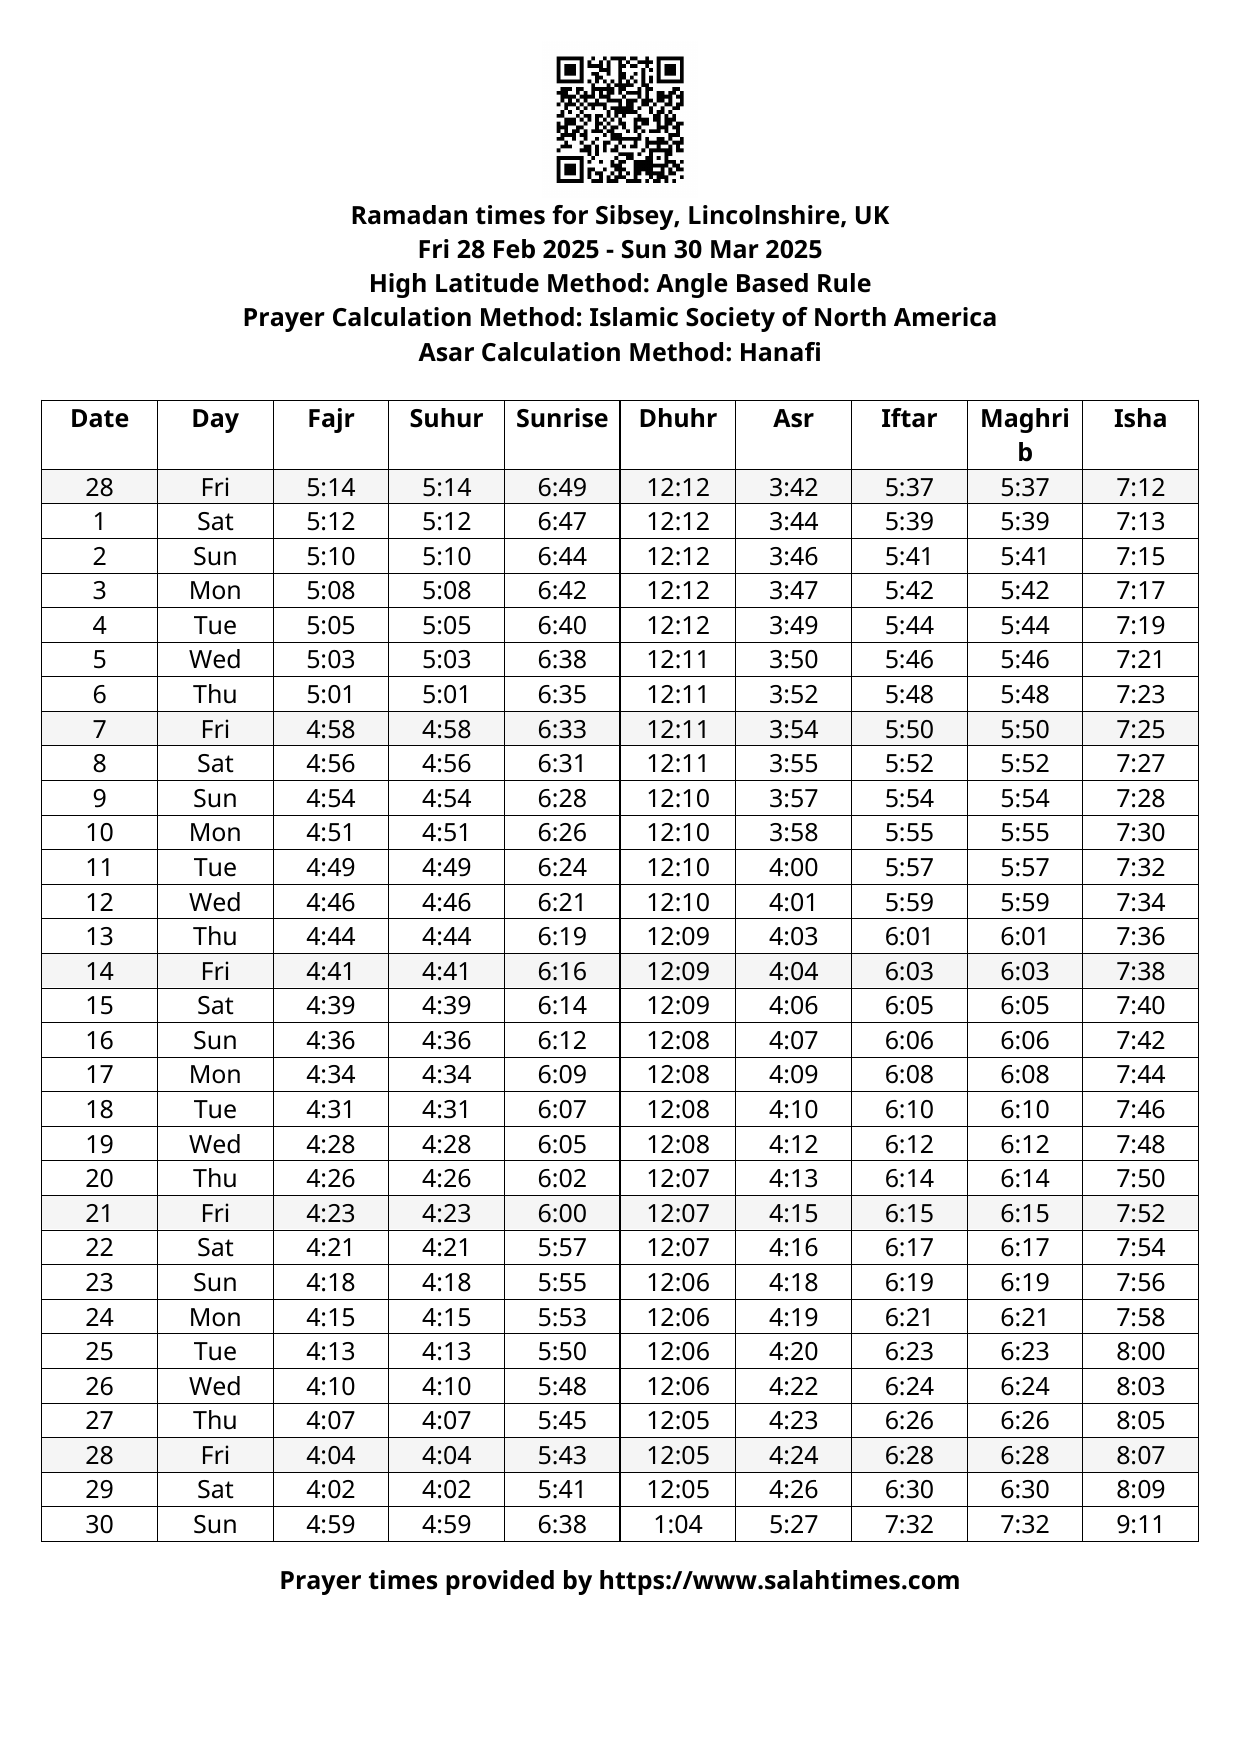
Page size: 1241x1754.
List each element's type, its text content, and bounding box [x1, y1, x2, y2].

table_cell 12:06 [621, 1369, 735, 1402]
table_cell 6:19 [968, 1265, 1082, 1299]
table_cell 6:10 [852, 1092, 967, 1126]
table_cell 12:12 [621, 470, 735, 503]
table_cell 12:11 [621, 712, 735, 745]
text Prayer Calculation Method: Islamic Society of North America [42, 300, 1198, 334]
table_cell 5:52 [852, 746, 967, 780]
table_cell 6:26 [968, 1404, 1082, 1437]
table_cell 5:48 [968, 677, 1082, 711]
table_cell 7:32 [1083, 850, 1198, 884]
table_cell 29 [42, 1473, 157, 1506]
table_cell 4:13 [736, 1161, 851, 1195]
table_cell 6:00 [505, 1196, 619, 1229]
table_cell 5:10 [274, 539, 388, 572]
table_cell 5:43 [505, 1438, 619, 1472]
table_cell 5:05 [274, 608, 388, 642]
table_cell 4:49 [389, 850, 504, 884]
table_cell 5:54 [852, 781, 967, 814]
table_cell 7:30 [1083, 816, 1198, 849]
table_cell 5:59 [852, 885, 967, 918]
table_cell 7:15 [1083, 539, 1198, 572]
table_cell 5:52 [968, 746, 1082, 780]
table_cell 5:46 [852, 643, 967, 676]
table_cell 24 [42, 1300, 157, 1333]
table_cell 5:37 [852, 470, 967, 503]
table_cell 7 [42, 712, 157, 745]
table_cell 12:12 [621, 539, 735, 572]
table_cell 4:41 [389, 954, 504, 987]
table_cell 7:28 [1083, 781, 1198, 814]
table_cell 4:28 [389, 1127, 504, 1160]
table_cell 7:44 [1083, 1058, 1198, 1091]
table_cell 5:01 [389, 677, 504, 711]
table_cell 5:05 [389, 608, 504, 642]
table_cell Mon [158, 574, 273, 607]
table_header Iftar [852, 401, 967, 469]
table_cell 5:50 [505, 1334, 619, 1368]
table_cell 12:10 [621, 850, 735, 884]
table_cell Tue [158, 608, 273, 642]
table_cell 5:14 [389, 470, 504, 503]
table_cell 5:57 [505, 1231, 619, 1264]
table_cell 4:31 [389, 1092, 504, 1126]
table_cell 5:48 [505, 1369, 619, 1402]
table_cell 6:19 [852, 1265, 967, 1299]
table_cell 5:57 [968, 850, 1082, 884]
table_cell 4:06 [736, 989, 851, 1022]
table_cell 2 [42, 539, 157, 572]
table_cell 5:03 [274, 643, 388, 676]
table_cell 5:41 [968, 539, 1082, 572]
table_cell 6:06 [968, 1023, 1082, 1057]
table_cell 30 [42, 1507, 157, 1541]
table_cell 7:32 [852, 1507, 967, 1541]
table_cell 6:21 [505, 885, 619, 918]
table_cell Fri [158, 470, 273, 503]
table_cell 5:08 [389, 574, 504, 607]
table_cell 16 [42, 1023, 157, 1057]
table_cell 12:08 [621, 1127, 735, 1160]
table_cell 18 [42, 1092, 157, 1126]
table_cell Thu [158, 1161, 273, 1195]
table_cell 12:08 [621, 1023, 735, 1057]
table_cell 3:47 [736, 574, 851, 607]
table_cell 7:42 [1083, 1023, 1198, 1057]
table_cell 6:03 [968, 954, 1082, 987]
table_cell 12:06 [621, 1265, 735, 1299]
table_cell 6:24 [505, 850, 619, 884]
table_cell 5:59 [968, 885, 1082, 918]
table_cell 7:17 [1083, 574, 1198, 607]
table_cell 6:07 [505, 1092, 619, 1126]
table_cell Thu [158, 919, 273, 953]
table_cell 4:07 [389, 1404, 504, 1437]
table_cell 14 [42, 954, 157, 987]
table_cell 4 [42, 608, 157, 642]
table_cell 6:33 [505, 712, 619, 745]
table_cell 5:42 [968, 574, 1082, 607]
table_cell 12:07 [621, 1231, 735, 1264]
table_cell Sun [158, 781, 273, 814]
table_cell Sun [158, 539, 273, 572]
table_cell 6:38 [505, 643, 619, 676]
table_cell 4:18 [736, 1265, 851, 1299]
table_cell 8:05 [1083, 1404, 1198, 1437]
table_cell 12:06 [621, 1300, 735, 1333]
table_cell 12:10 [621, 885, 735, 918]
table_cell 7:13 [1083, 504, 1198, 538]
table_cell Fri [158, 1438, 273, 1472]
table_cell 4:46 [274, 885, 388, 918]
table_cell 12:09 [621, 919, 735, 953]
table_cell 5:42 [852, 574, 967, 607]
table_header Day [158, 401, 273, 469]
table_cell 11 [42, 850, 157, 884]
table_header Date [42, 401, 157, 469]
table_cell 7:56 [1083, 1265, 1198, 1299]
table_cell 4:54 [389, 781, 504, 814]
table_cell 3 [42, 574, 157, 607]
table_cell 4:34 [389, 1058, 504, 1091]
table_cell 4:15 [389, 1300, 504, 1333]
table_cell 12:10 [621, 816, 735, 849]
table_cell 4:44 [389, 919, 504, 953]
table_cell 21 [42, 1196, 157, 1229]
table_cell 4:22 [736, 1369, 851, 1402]
table_cell 6:09 [505, 1058, 619, 1091]
table_cell 5:39 [968, 504, 1082, 538]
table_cell 6:23 [968, 1334, 1082, 1368]
table_cell 6:26 [852, 1404, 967, 1437]
table_cell 5:55 [505, 1265, 619, 1299]
table_cell 3:42 [736, 470, 851, 503]
table_cell 12:05 [621, 1404, 735, 1437]
table_cell 7:34 [1083, 885, 1198, 918]
table_cell 6:35 [505, 677, 619, 711]
table_cell 6:05 [968, 989, 1082, 1022]
table_cell 12:12 [621, 574, 735, 607]
table_cell 6:47 [505, 504, 619, 538]
table_header Fajr [274, 401, 388, 469]
table_cell Mon [158, 816, 273, 849]
table_cell 6:05 [505, 1127, 619, 1160]
table_cell Tue [158, 850, 273, 884]
table_cell 5:57 [852, 850, 967, 884]
table_cell 5:50 [968, 712, 1082, 745]
table_cell 6:26 [505, 816, 619, 849]
table_cell 1 [42, 504, 157, 538]
table_cell 7:38 [1083, 954, 1198, 987]
table_cell 10 [42, 816, 157, 849]
table_cell 4:09 [736, 1058, 851, 1091]
table_cell 23 [42, 1265, 157, 1299]
table_cell 4:26 [389, 1161, 504, 1195]
table_cell 6:28 [968, 1438, 1082, 1472]
table_cell 5:27 [736, 1507, 851, 1541]
table_cell 4:10 [389, 1369, 504, 1402]
table_cell 5:44 [852, 608, 967, 642]
table_cell Sat [158, 1231, 273, 1264]
table_cell 4:56 [389, 746, 504, 780]
table_cell 4:16 [736, 1231, 851, 1264]
table_cell 4:28 [274, 1127, 388, 1160]
table_cell 6:21 [968, 1300, 1082, 1333]
table_cell 7:40 [1083, 989, 1198, 1022]
table_cell 5:12 [274, 504, 388, 538]
table_cell 6:15 [968, 1196, 1082, 1229]
table_cell Mon [158, 1058, 273, 1091]
table_cell 4:15 [736, 1196, 851, 1229]
table_cell 9 [42, 781, 157, 814]
table_cell 4:36 [274, 1023, 388, 1057]
table_cell 4:51 [389, 816, 504, 849]
table_cell 12:09 [621, 954, 735, 987]
table_cell 6:30 [968, 1473, 1082, 1506]
table_cell 4:04 [736, 954, 851, 987]
table_cell 5:45 [505, 1404, 619, 1437]
table_cell 6:16 [505, 954, 619, 987]
table_cell 6:24 [852, 1369, 967, 1402]
table_cell 4:20 [736, 1334, 851, 1368]
table_cell 7:25 [1083, 712, 1198, 745]
table_cell 5:37 [968, 470, 1082, 503]
table_cell 4:21 [389, 1231, 504, 1264]
table_cell 4:19 [736, 1300, 851, 1333]
table_cell 4:15 [274, 1300, 388, 1333]
table_cell Sat [158, 989, 273, 1022]
table_cell 12:05 [621, 1473, 735, 1506]
table_cell 3:49 [736, 608, 851, 642]
text Fri 28 Feb 2025 - Sun 30 Mar 2025 [42, 232, 1198, 266]
table_cell 6:38 [505, 1507, 619, 1541]
table_cell 12:11 [621, 677, 735, 711]
table_cell 17 [42, 1058, 157, 1091]
table_cell 6:08 [968, 1058, 1082, 1091]
table_cell 6:06 [852, 1023, 967, 1057]
table_cell 4:23 [274, 1196, 388, 1229]
table_cell 6:24 [968, 1369, 1082, 1402]
table_cell 12:09 [621, 989, 735, 1022]
table_cell Wed [158, 885, 273, 918]
table_cell 4:04 [389, 1438, 504, 1472]
table_cell 12:12 [621, 504, 735, 538]
table_cell 7:21 [1083, 643, 1198, 676]
table_cell 6:10 [968, 1092, 1082, 1126]
table_cell 6:40 [505, 608, 619, 642]
table_cell 8:09 [1083, 1473, 1198, 1506]
table_cell 5:41 [505, 1473, 619, 1506]
table_cell 1:04 [621, 1507, 735, 1541]
table_cell 7:32 [968, 1507, 1082, 1541]
table_cell 5:14 [274, 470, 388, 503]
table_cell 6:15 [852, 1196, 967, 1229]
table_cell 13 [42, 919, 157, 953]
table_cell 4:03 [736, 919, 851, 953]
table_cell Sun [158, 1023, 273, 1057]
table_cell 4:01 [736, 885, 851, 918]
table_cell 6:17 [968, 1231, 1082, 1264]
table_cell 7:19 [1083, 608, 1198, 642]
table_cell 5:44 [968, 608, 1082, 642]
table_cell 4:02 [389, 1473, 504, 1506]
text Ramadan times for Sibsey, Lincolnshire, UK [42, 198, 1198, 232]
table_cell 8:00 [1083, 1334, 1198, 1368]
table_cell 6:12 [505, 1023, 619, 1057]
table_cell 4:18 [389, 1265, 504, 1299]
table_cell 4:58 [389, 712, 504, 745]
table_cell 25 [42, 1334, 157, 1368]
table_cell 6:02 [505, 1161, 619, 1195]
text Asar Calculation Method: Hanafi [42, 334, 1198, 368]
table_cell 4:26 [736, 1473, 851, 1506]
table_cell 5:55 [968, 816, 1082, 849]
table_cell 5 [42, 643, 157, 676]
table_cell 9:11 [1083, 1507, 1198, 1541]
table_cell 4:36 [389, 1023, 504, 1057]
table_cell 26 [42, 1369, 157, 1402]
table_cell 15 [42, 989, 157, 1022]
table_cell Sun [158, 1507, 273, 1541]
table_cell Tue [158, 1092, 273, 1126]
table_cell 4:49 [274, 850, 388, 884]
table_cell 4:34 [274, 1058, 388, 1091]
table_header Asr [736, 401, 851, 469]
table_cell 12:05 [621, 1438, 735, 1472]
table_cell 4:54 [274, 781, 388, 814]
table_cell 4:51 [274, 816, 388, 849]
table_cell 4:07 [736, 1023, 851, 1057]
table_cell 6:30 [852, 1473, 967, 1506]
table_cell 12:08 [621, 1058, 735, 1091]
table_cell Wed [158, 643, 273, 676]
table_cell 5:48 [852, 677, 967, 711]
table_cell 6:23 [852, 1334, 967, 1368]
table_cell 5:08 [274, 574, 388, 607]
table_cell 4:07 [274, 1404, 388, 1437]
table_cell 6:21 [852, 1300, 967, 1333]
table_cell 6:14 [505, 989, 619, 1022]
table_cell 6:28 [505, 781, 619, 814]
table_cell 6:19 [505, 919, 619, 953]
table_cell 6:44 [505, 539, 619, 572]
table_cell 4:13 [389, 1334, 504, 1368]
table_cell 4:56 [274, 746, 388, 780]
table_header Isha [1083, 401, 1198, 469]
table_cell 4:46 [389, 885, 504, 918]
table_cell 12:10 [621, 781, 735, 814]
table_cell 5:53 [505, 1300, 619, 1333]
table_cell 6:05 [852, 989, 967, 1022]
table_cell 5:55 [852, 816, 967, 849]
table_cell Sun [158, 1265, 273, 1299]
table_cell 5:01 [274, 677, 388, 711]
table_cell 3:55 [736, 746, 851, 780]
table_cell 4:13 [274, 1334, 388, 1368]
table_cell Fri [158, 1196, 273, 1229]
table_cell 5:46 [968, 643, 1082, 676]
table_cell 7:23 [1083, 677, 1198, 711]
table_cell 7:54 [1083, 1231, 1198, 1264]
table_cell 6:12 [968, 1127, 1082, 1160]
table_cell 4:02 [274, 1473, 388, 1506]
table_cell 4:31 [274, 1092, 388, 1126]
table_cell 7:50 [1083, 1161, 1198, 1195]
table_cell 4:44 [274, 919, 388, 953]
table_cell 4:00 [736, 850, 851, 884]
table_cell 12:11 [621, 643, 735, 676]
table_cell Sat [158, 746, 273, 780]
table_cell Thu [158, 677, 273, 711]
table_cell 6:12 [852, 1127, 967, 1160]
table_cell 22 [42, 1231, 157, 1264]
table_cell Sat [158, 504, 273, 538]
table_cell 6:31 [505, 746, 619, 780]
table_cell 4:18 [274, 1265, 388, 1299]
table_cell 5:10 [389, 539, 504, 572]
table_cell 4:26 [274, 1161, 388, 1195]
table_cell 3:52 [736, 677, 851, 711]
table_cell 7:48 [1083, 1127, 1198, 1160]
table_cell 5:03 [389, 643, 504, 676]
table_cell 7:36 [1083, 919, 1198, 953]
table_cell Fri [158, 954, 273, 987]
table_cell 4:23 [736, 1404, 851, 1437]
table_cell 7:58 [1083, 1300, 1198, 1333]
table_cell 7:46 [1083, 1092, 1198, 1126]
table_cell 6:42 [505, 574, 619, 607]
table_cell 5:54 [968, 781, 1082, 814]
table_cell 5:12 [389, 504, 504, 538]
table_cell 4:10 [736, 1092, 851, 1126]
table_cell 8:07 [1083, 1438, 1198, 1472]
table_cell 4:23 [389, 1196, 504, 1229]
text Prayer times provided by https://www.salahtimes.com [42, 1563, 1198, 1597]
table_cell Mon [158, 1300, 273, 1333]
table_cell Fri [158, 712, 273, 745]
table_cell 12:07 [621, 1161, 735, 1195]
table_cell 5:39 [852, 504, 967, 538]
table_cell 28 [42, 1438, 157, 1472]
table_header Sunrise [505, 401, 619, 469]
table_cell 6:49 [505, 470, 619, 503]
table_cell 4:24 [736, 1438, 851, 1472]
table_cell 6:17 [852, 1231, 967, 1264]
table_cell 4:21 [274, 1231, 388, 1264]
table_cell 12:11 [621, 746, 735, 780]
table_cell Thu [158, 1404, 273, 1437]
table_cell 12:07 [621, 1196, 735, 1229]
table_cell 4:59 [389, 1507, 504, 1541]
table_cell 7:52 [1083, 1196, 1198, 1229]
table_cell 28 [42, 470, 157, 503]
table_cell 8 [42, 746, 157, 780]
table_cell 4:12 [736, 1127, 851, 1160]
table_header Dhuhr [621, 401, 735, 469]
table_cell 4:10 [274, 1369, 388, 1402]
table_header Maghrib [968, 401, 1082, 469]
table_cell 4:59 [274, 1507, 388, 1541]
table_cell 4:39 [274, 989, 388, 1022]
table_cell 6:01 [968, 919, 1082, 953]
table_cell 19 [42, 1127, 157, 1160]
table_cell 4:58 [274, 712, 388, 745]
table_cell 12:06 [621, 1334, 735, 1368]
table_cell 8:03 [1083, 1369, 1198, 1402]
table_cell 6:14 [852, 1161, 967, 1195]
table_cell 3:44 [736, 504, 851, 538]
table_cell 12:08 [621, 1092, 735, 1126]
table_cell 6:03 [852, 954, 967, 987]
table_cell 6 [42, 677, 157, 711]
table_cell 6:14 [968, 1161, 1082, 1195]
table_cell 6:28 [852, 1438, 967, 1472]
table_cell 5:50 [852, 712, 967, 745]
table_cell Wed [158, 1127, 273, 1160]
table_cell 3:46 [736, 539, 851, 572]
table_cell 4:39 [389, 989, 504, 1022]
table_cell 6:08 [852, 1058, 967, 1091]
table_header Suhur [389, 401, 504, 469]
table_cell 7:27 [1083, 746, 1198, 780]
table_cell 4:41 [274, 954, 388, 987]
table_cell 3:58 [736, 816, 851, 849]
table_cell 7:12 [1083, 470, 1198, 503]
table_cell 4:04 [274, 1438, 388, 1472]
table_cell 12:12 [621, 608, 735, 642]
table_cell 27 [42, 1404, 157, 1437]
table_cell 3:50 [736, 643, 851, 676]
table_cell Wed [158, 1369, 273, 1402]
table_cell 20 [42, 1161, 157, 1195]
table_cell 3:54 [736, 712, 851, 745]
table_cell Tue [158, 1334, 273, 1368]
picture [542, 41, 699, 198]
text High Latitude Method: Angle Based Rule [42, 266, 1198, 300]
table_cell 6:01 [852, 919, 967, 953]
table_cell Sat [158, 1473, 273, 1506]
table_cell 5:41 [852, 539, 967, 572]
table_cell 3:57 [736, 781, 851, 814]
table_cell 12 [42, 885, 157, 918]
